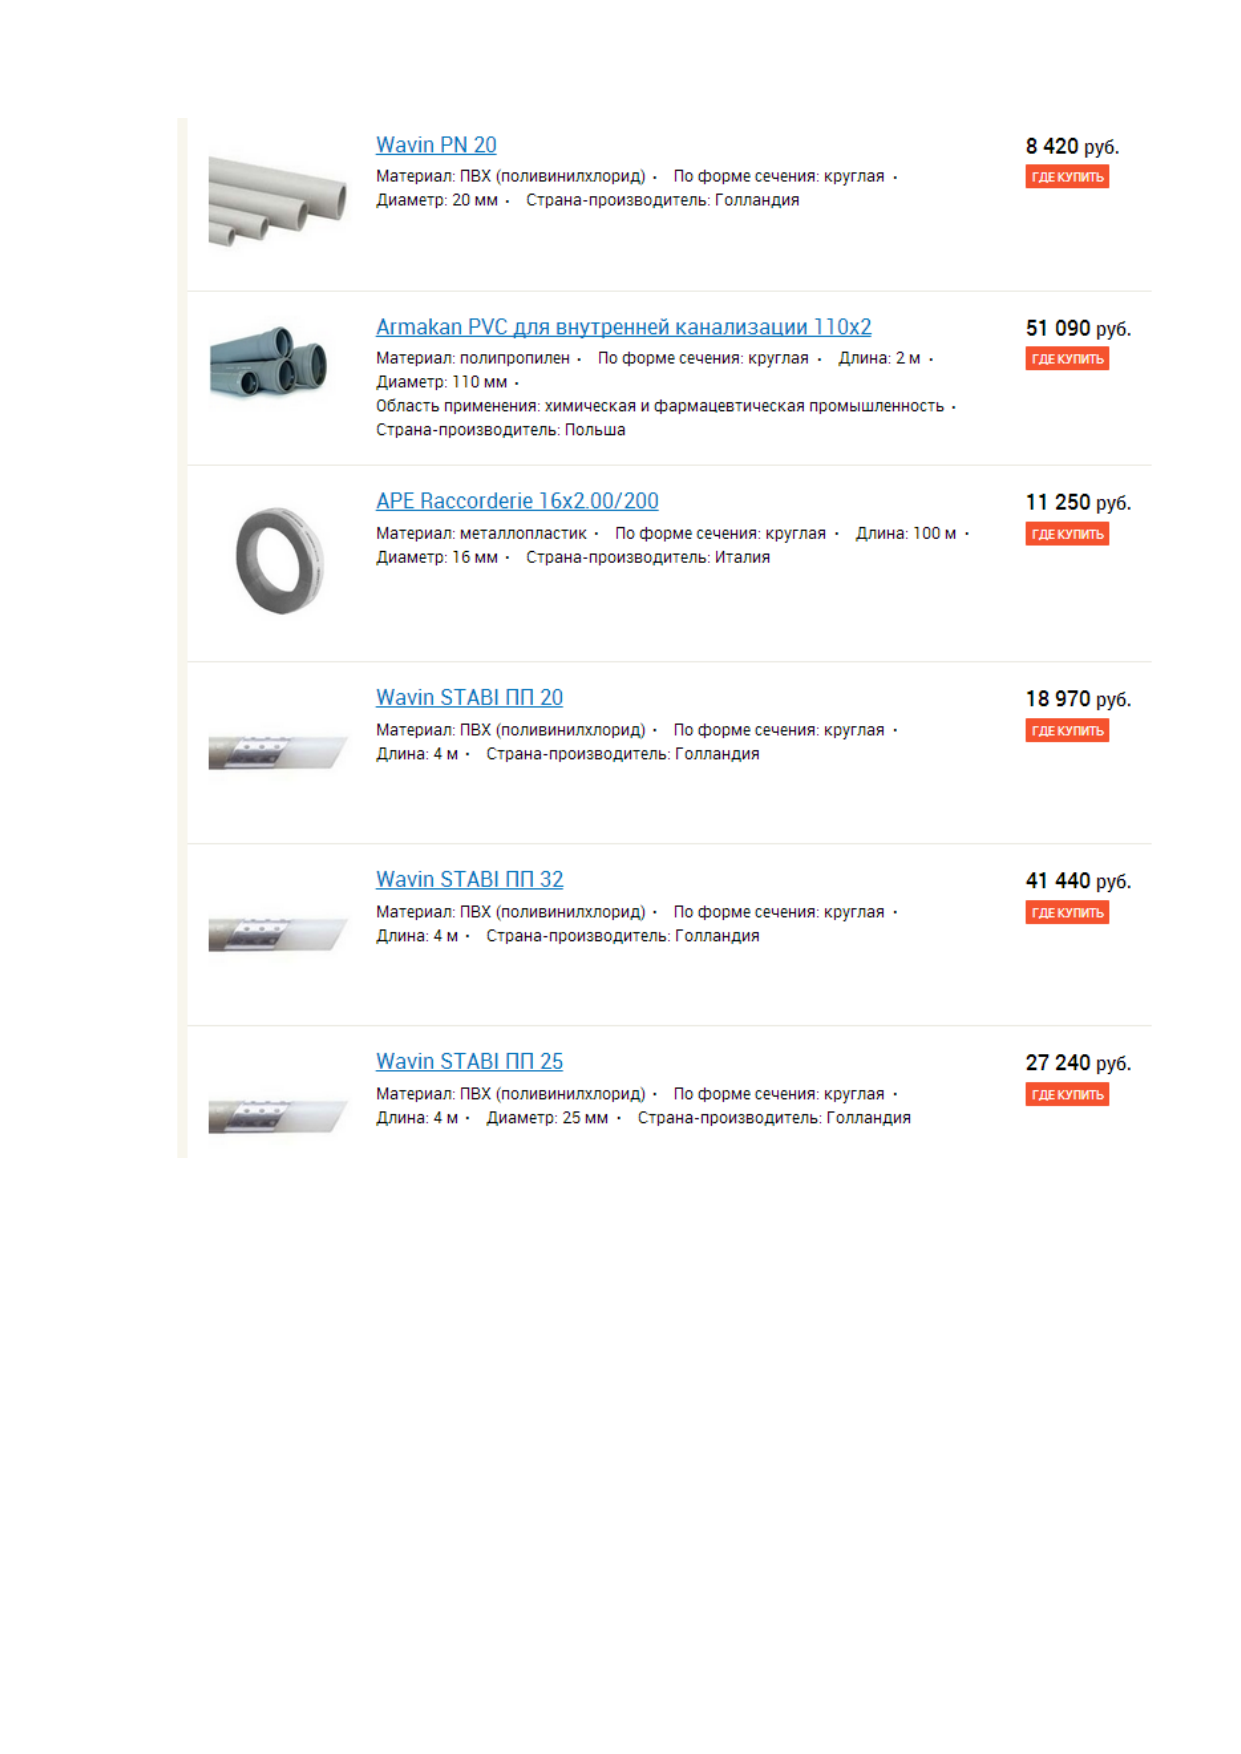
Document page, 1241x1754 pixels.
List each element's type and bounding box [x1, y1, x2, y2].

picture [177, 118, 1152, 1158]
